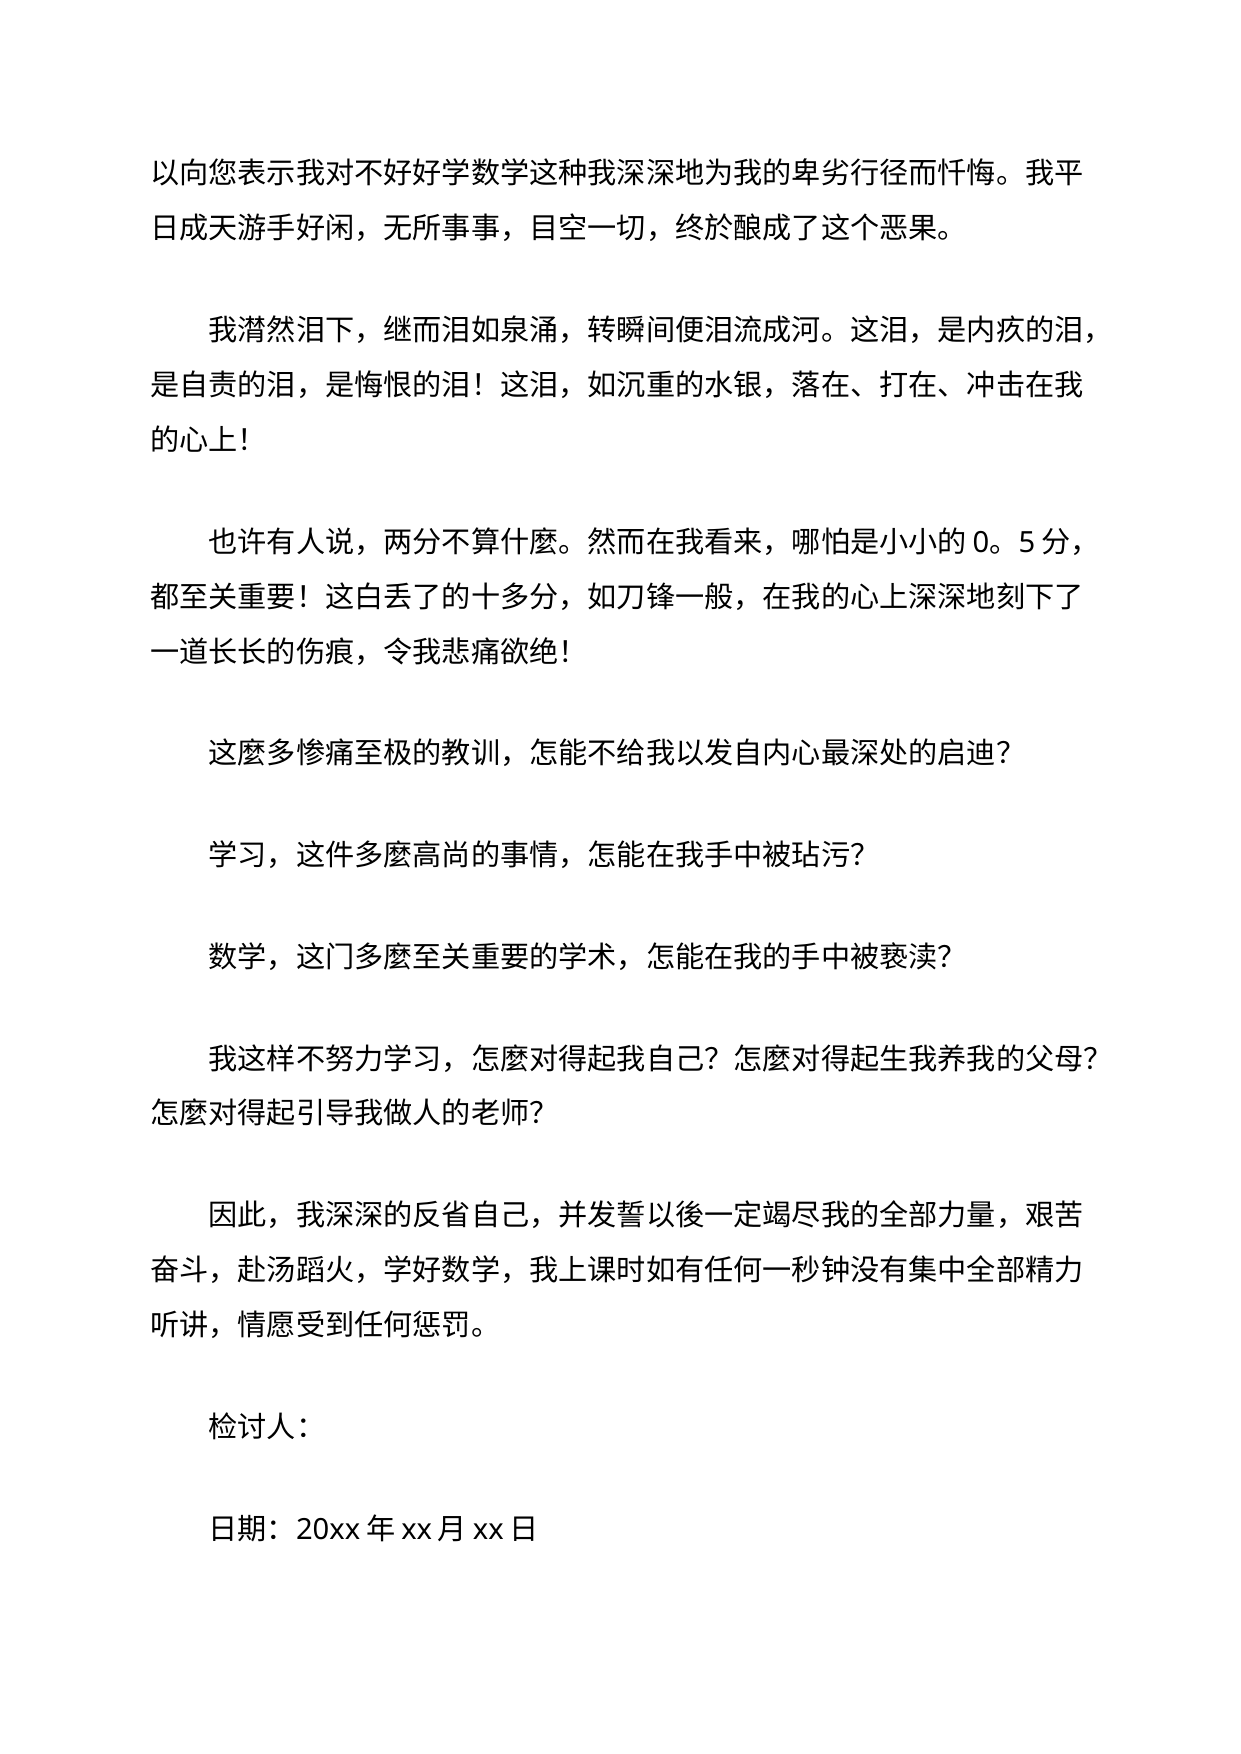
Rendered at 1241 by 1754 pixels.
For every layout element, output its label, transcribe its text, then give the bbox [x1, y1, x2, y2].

text 这麼多惨痛至极的教训，怎能不给我以发自内心最深处的启迪？ [150, 730, 1090, 772]
text 我这样不努力学习，怎麼对得起我自己？怎麼对得起生我养我的父母？怎麼对得起引导我做人的老师？ [150, 1035, 1090, 1132]
text 因此，我深深的反省自己，并发誓以後一定竭尽我的全部力量，艰苦奋斗，赴汤蹈火，学好数学，我上课时如有任何一秒钟没有集中全部精力听讲，情愿受到任何惩罚。 [150, 1192, 1090, 1344]
text 也许有人说，两分不算什麼。然而在我看来，哪怕是小小的0。5分，都至关重要！这白丢了的十多分，如刀锋一般，在我的心上深深地刻下了一道长长的伤痕，令我悲痛欲绝！ [150, 518, 1090, 670]
text 日期：20xx年xx月xx日 [150, 1505, 1090, 1548]
text 我潸然泪下，继而泪如泉涌，转瞬间便泪流成河。这泪，是内疚的泪，是自责的泪，是悔恨的泪！这泪，如沉重的水银，落在、打在、冲击在我的心上！ [150, 307, 1090, 459]
text 学习，这件多麼高尚的事情，怎能在我手中被玷污？ [150, 832, 1090, 874]
text 检讨人： [150, 1403, 1090, 1446]
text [150, 150, 1090, 247]
text 数学，这门多麼至关重要的学术，怎能在我的手中被亵渎？ [150, 933, 1090, 976]
